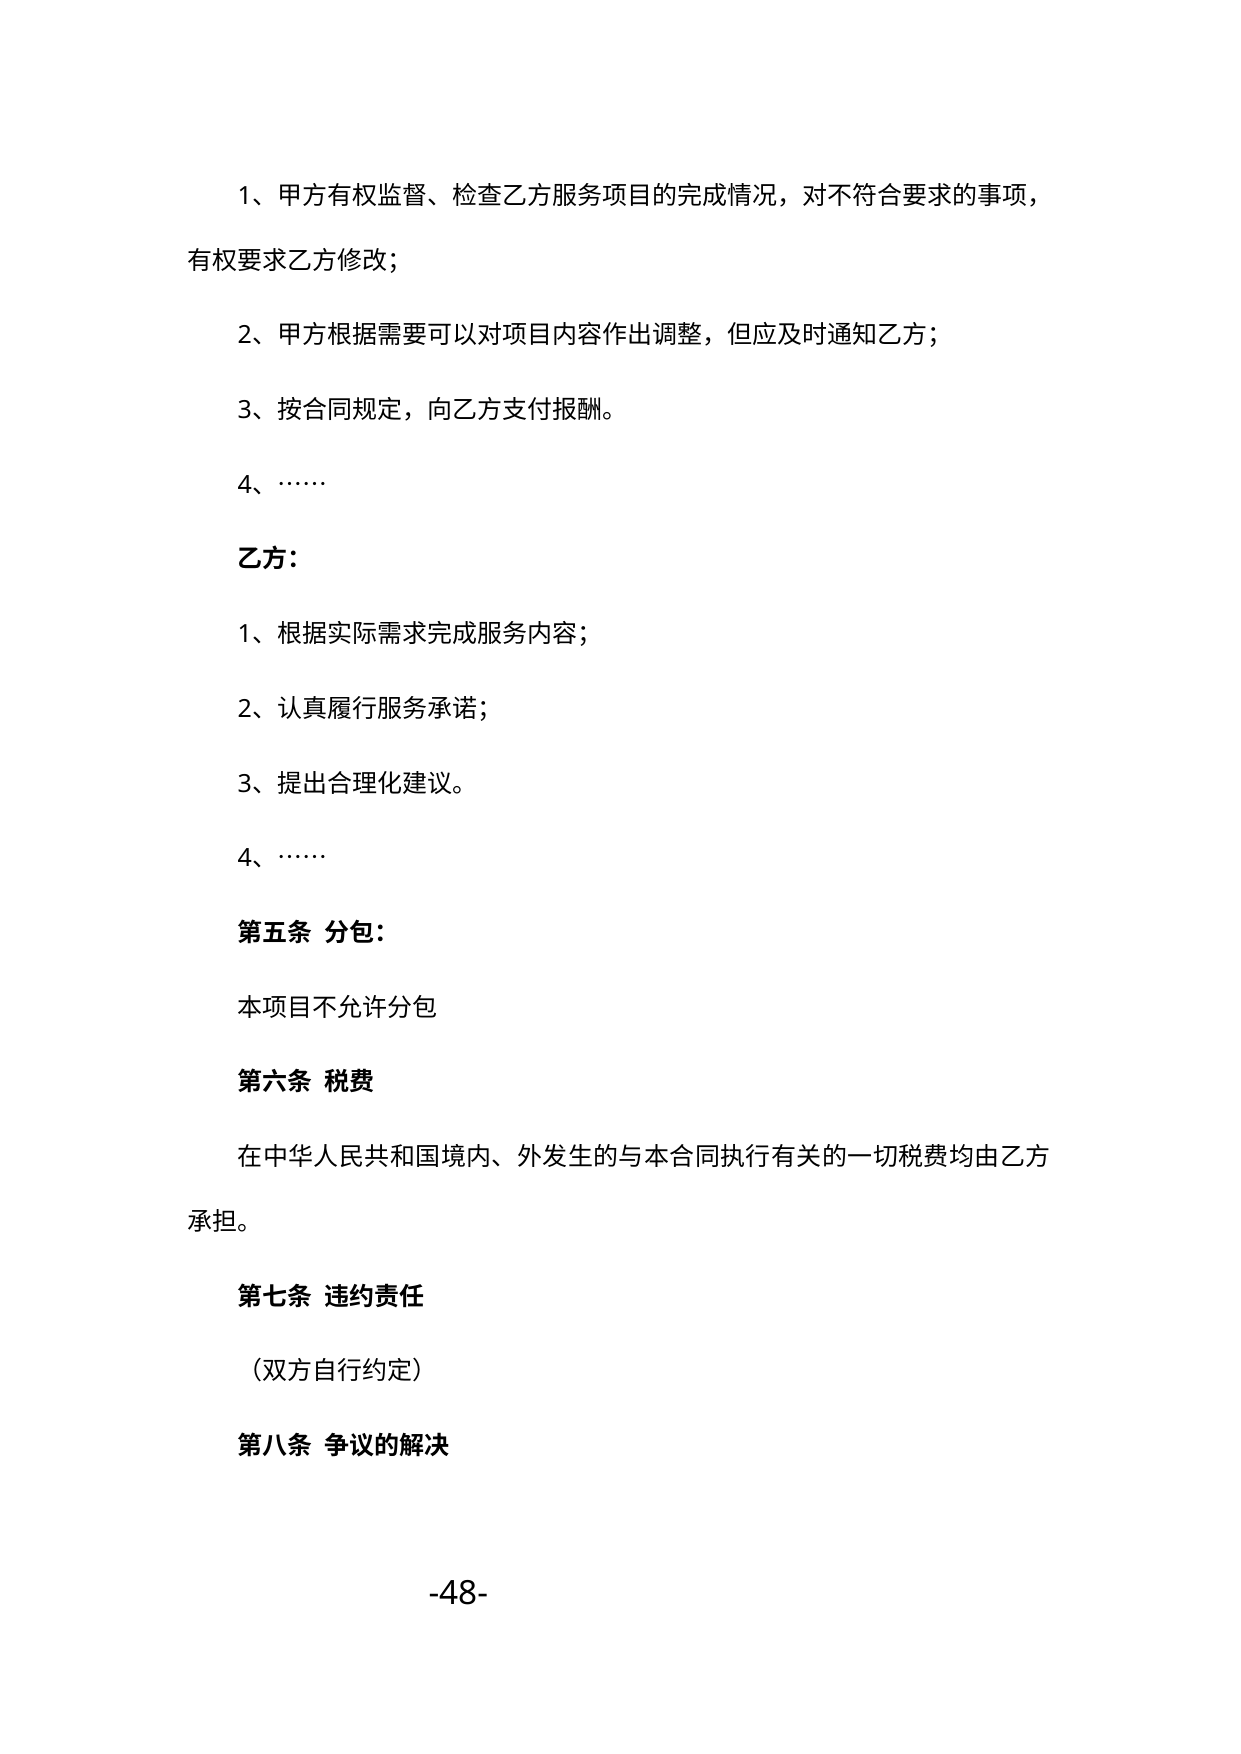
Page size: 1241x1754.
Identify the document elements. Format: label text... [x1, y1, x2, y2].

text 1、根据实际需求完成服务内容； [187, 599, 1053, 664]
text 本项目不允许分包 [187, 973, 1053, 1038]
text 在中华人民共和国境内、外发生的与本合同执行有关的一切税费均由乙方承担。 [187, 1122, 1053, 1252]
text 4、…… [187, 823, 1053, 888]
text 第六条 税费 [187, 1047, 1053, 1112]
text 2、认真履行服务承诺； [187, 674, 1053, 739]
text 第八条 争议的解决 [187, 1411, 1053, 1476]
text 第五条 分包： [187, 898, 1053, 963]
text 1、甲方有权监督、检查乙方服务项目的完成情况，对不符合要求的事项，有权要求乙方修改； [187, 161, 1053, 291]
text 3、提出合理化建议。 [187, 749, 1053, 814]
text 第七条 违约责任 [187, 1262, 1053, 1327]
text （双方自行约定） [187, 1336, 1053, 1401]
text 乙方： [187, 524, 1053, 589]
text 4、…… [187, 450, 1053, 515]
text 3、按合同规定，向乙方支付报酬。 [187, 375, 1053, 440]
text 2、甲方根据需要可以对项目内容作出调整，但应及时通知乙方； [187, 301, 1053, 366]
